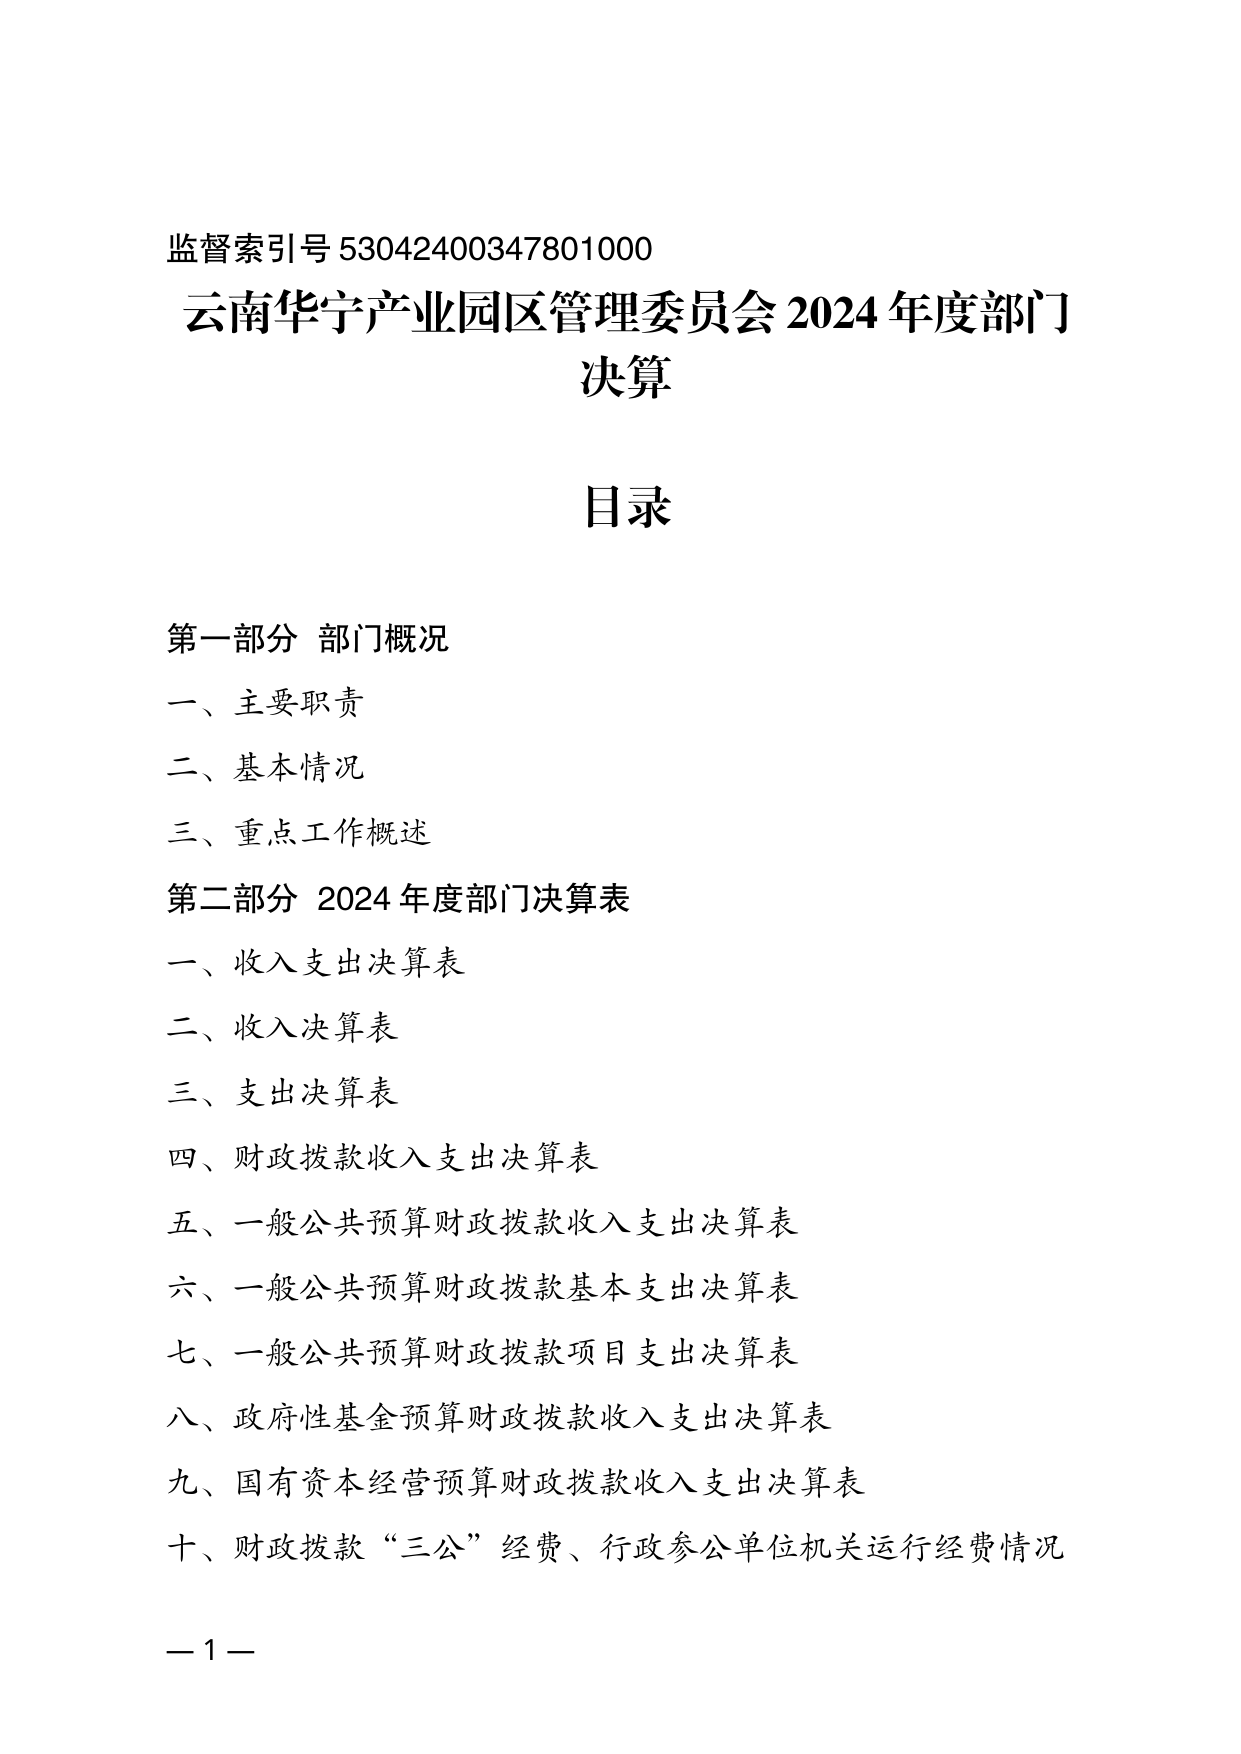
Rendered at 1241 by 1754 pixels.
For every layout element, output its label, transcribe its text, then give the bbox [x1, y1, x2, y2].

text 云南华宁产业园区管理委员会2024年度部门决算 [165, 282, 1087, 412]
text 七、一般公共预算财政拨款项目支出决算表 [165, 1322, 1087, 1387]
text 九、国有资本经营预算财政拨款收入支出决算表 [165, 1452, 1087, 1517]
text 监督索引号53042400347801000 [165, 217, 1087, 282]
text 一、收入支出决算表 [165, 932, 1087, 997]
text 目录 [165, 477, 1087, 542]
text 一、主要职责 [165, 672, 1087, 737]
text 六、一般公共预算财政拨款基本支出决算表 [165, 1257, 1087, 1322]
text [165, 1517, 1087, 1582]
text 四、财政拨款收入支出决算表 [165, 1127, 1087, 1192]
text 第一部分 部门概况 [165, 607, 1087, 672]
text 二、基本情况 [165, 737, 1087, 802]
text 三、支出决算表 [165, 1062, 1087, 1127]
text 三、重点工作概述 [165, 802, 1087, 867]
text 二、收入决算表 [165, 997, 1087, 1062]
text 第二部分 2024年度部门决算表 [165, 867, 1087, 932]
text 八、政府性基金预算财政拨款收入支出决算表 [165, 1387, 1087, 1452]
text 五、一般公共预算财政拨款收入支出决算表 [165, 1192, 1087, 1257]
